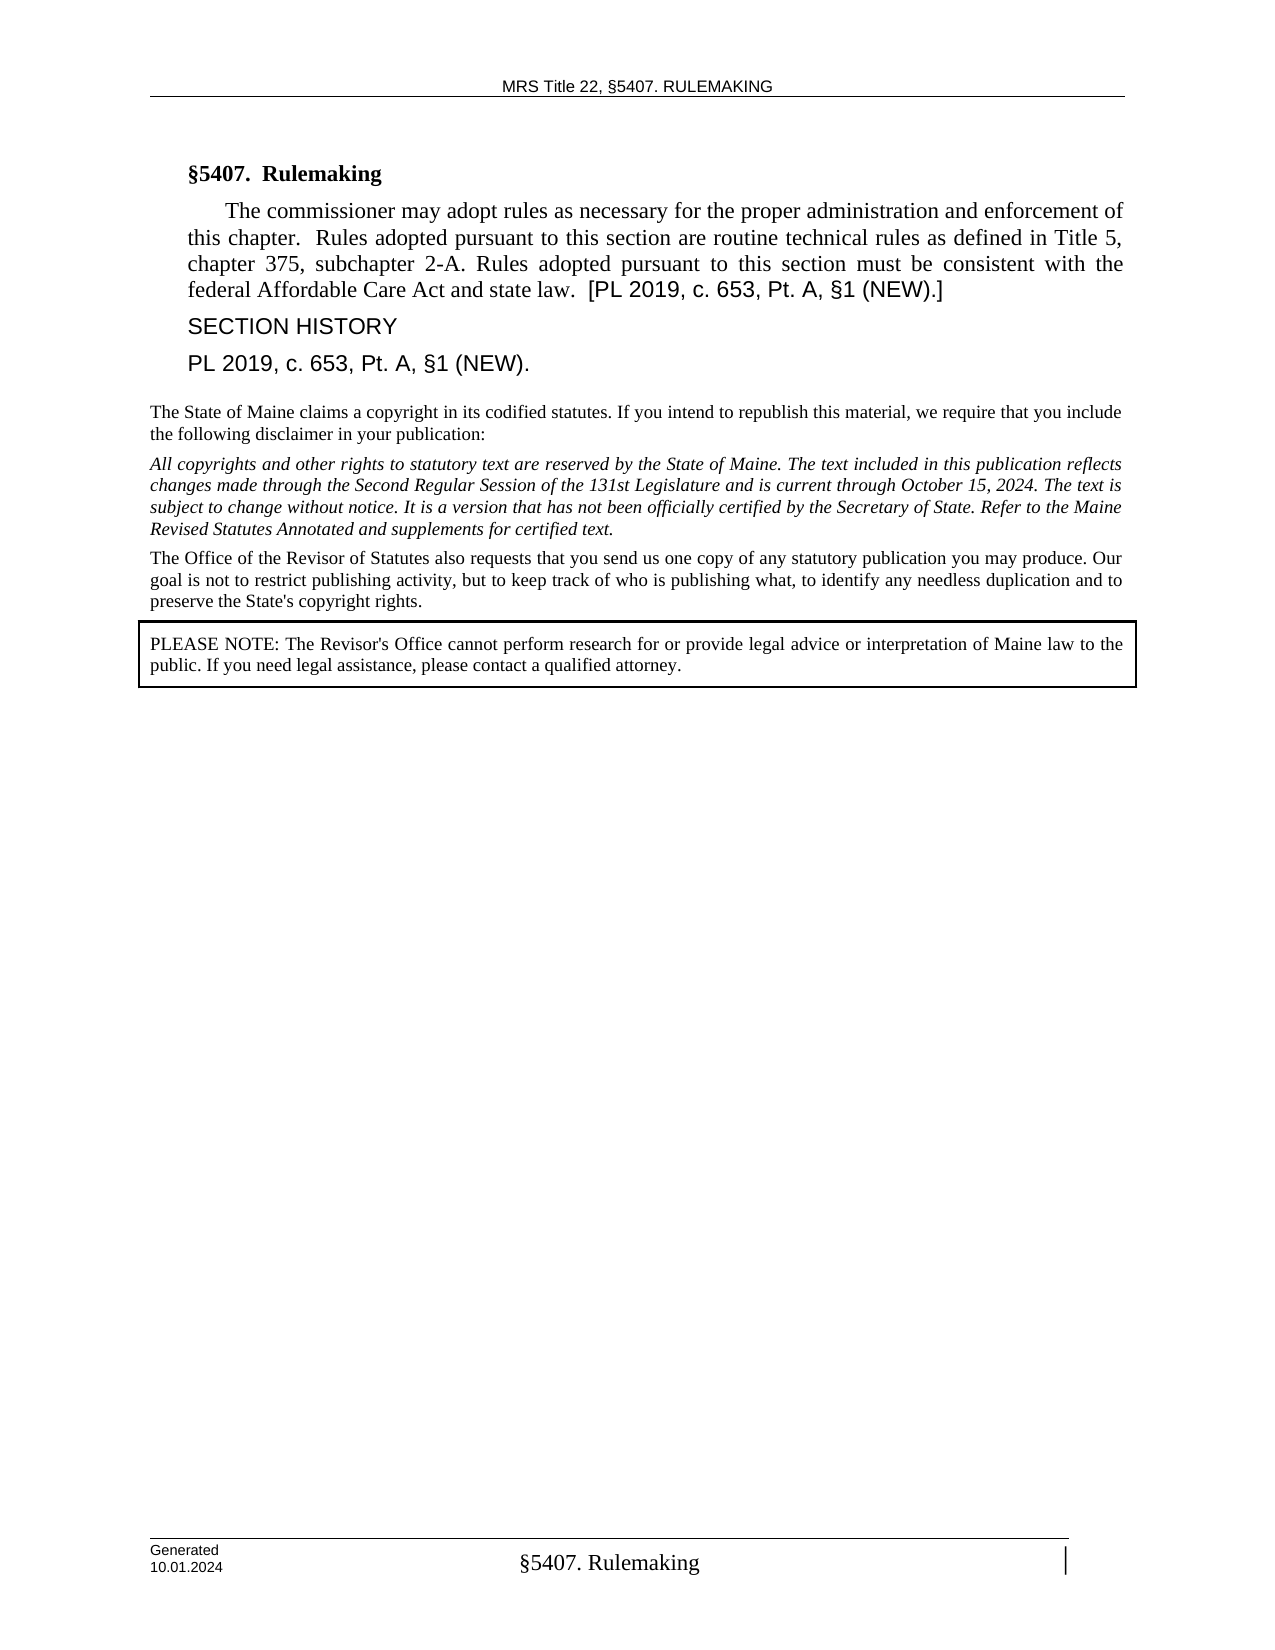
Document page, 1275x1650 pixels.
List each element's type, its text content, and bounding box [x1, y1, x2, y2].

text The State of Maine claims a copyright in its codified statutes. If you intend to republish this material, we require that you include the following disclaimer in your publication: [150, 401, 1125, 444]
text The Office of the Revisor of Statutes also requests that you send us one copy of any statutory publication you may produce. Our goal is not to restrict publishing activity, but to keep track of who is publishing what, to identify any needless duplication and to preserve the State's copyright rights. [150, 547, 1125, 612]
text PL 2019, c. 653, Pt. A, §1 (NEW). [187, 350, 1125, 376]
text SECTION HISTORY [187, 313, 1125, 339]
text §5407. Rulemaking [187, 160, 1125, 187]
text The commissioner may adopt rules as necessary for the proper administration and enforcement of this chapter. Rules adopted pursuant to this section are routine technical rules as defined in Title 5, chapter 375, subchapter 2-A. Rules adopted pursuant to this section must be consistent with the federal Affordable Care Act and state law. [PL 2019, c. 653, Pt. A, §1 (NEW).] [187, 197, 1125, 303]
text PLEASE NOTE: The Revisor's Office cannot perform research for or provide legal advice or interpretation of Maine law to the public. If you need legal assistance, please contact a qualified attorney. [140, 623, 1135, 686]
text All copyrights and other rights to statutory text are reserved by the State of Maine. The text included in this publication reflects changes made through the Second Regular Session of the 131st Legislature and is current through October 15, 2024 . The text is subject to change without notice. It is a version that has not been officially certified by the Secretary of State. Refer to the Maine Revised Statutes Annotated and supplements for certified text. [150, 453, 1125, 539]
